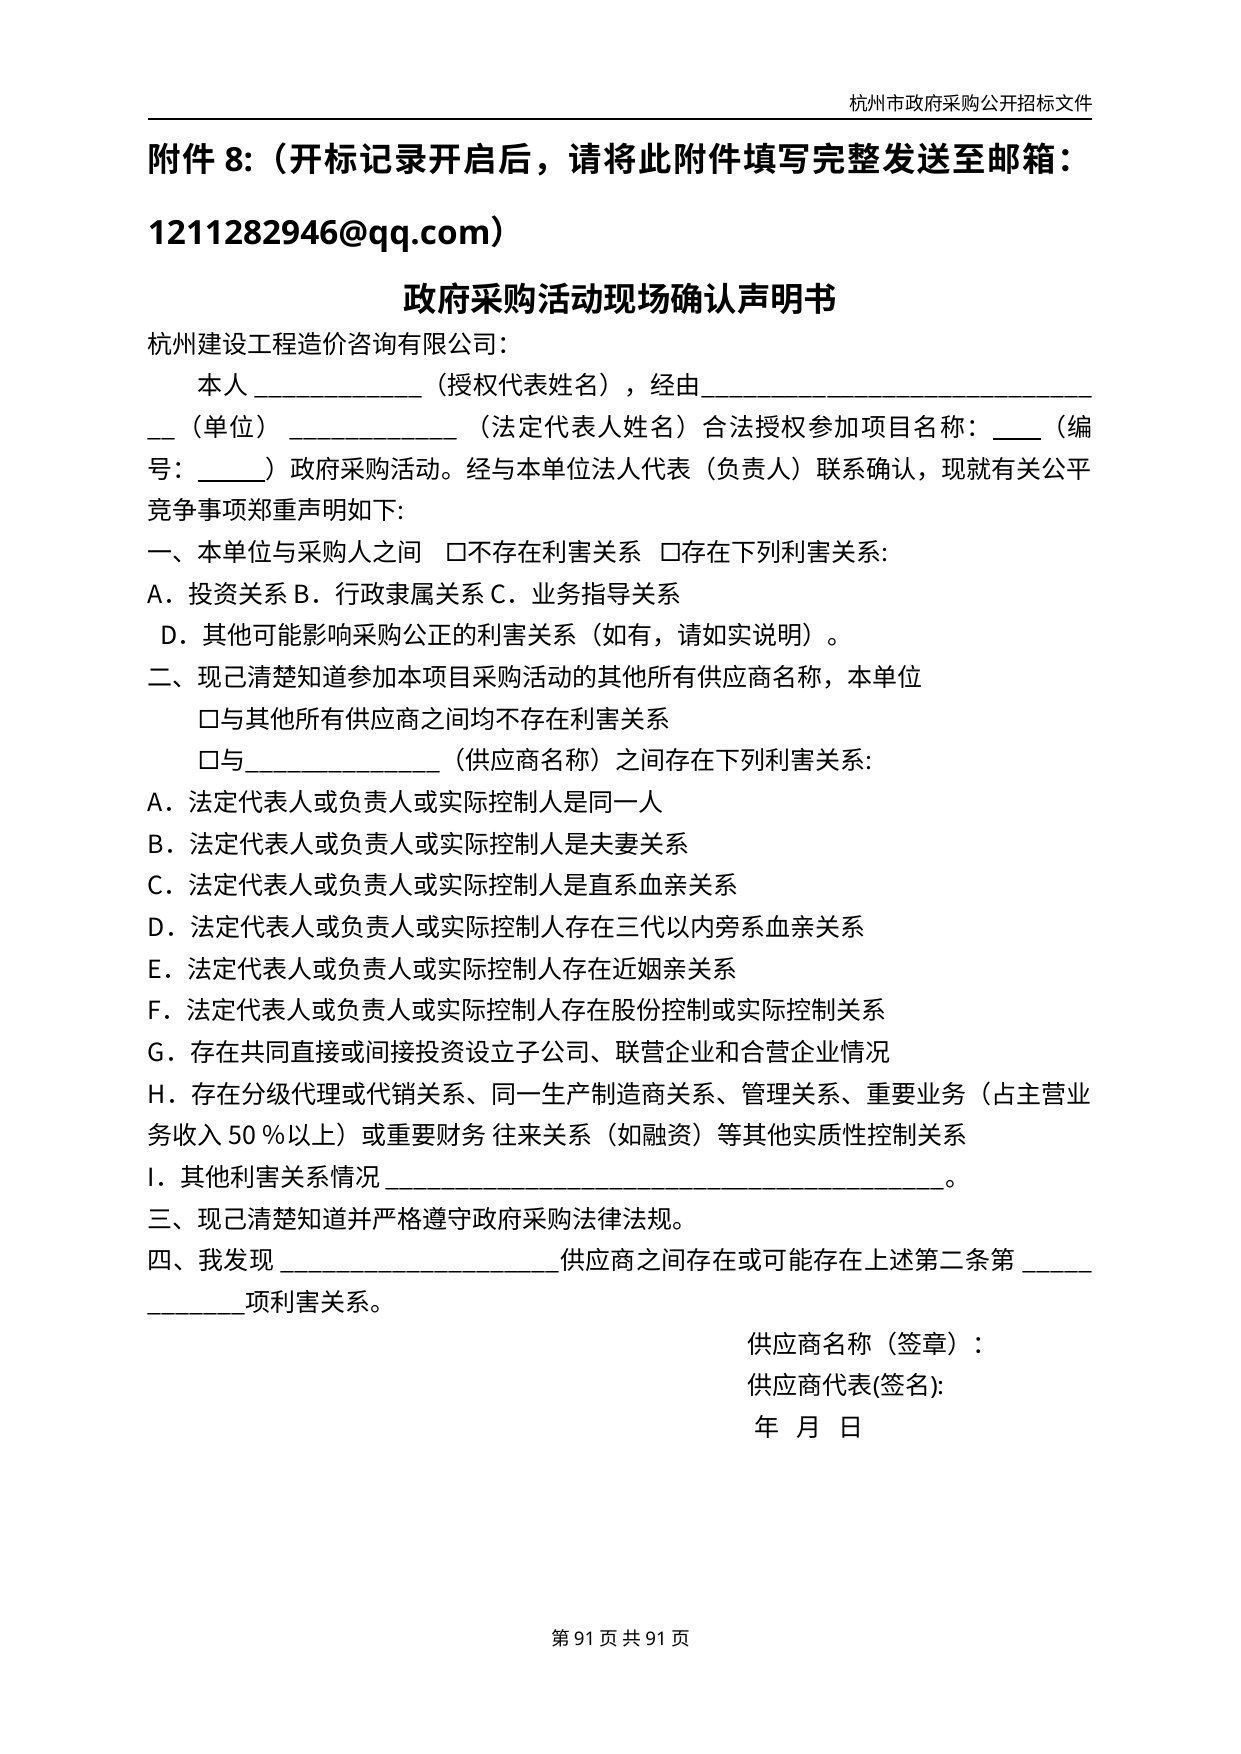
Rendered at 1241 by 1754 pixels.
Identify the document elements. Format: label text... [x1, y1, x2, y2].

list 一、本单位与采购人之间 不存在利害关系 存在下列利害关系: [148, 528, 1092, 570]
text 附件8:（开标记录开启后，请将此附件填写完整发送至邮箱： 1211282946@qq.com） [148, 133, 1092, 254]
list H．存在分级代理或代销关系、同一生产制造商关系、管理关系、重要业务（占主营业务收入 50 ％以上）或重要财务 往来关系（如融资）等其他实质性控制关系 [148, 1070, 1092, 1153]
list 供应商代表(签名): [148, 1361, 1092, 1403]
list C．法定代表人或负责人或实际控制人是直系血亲关系 [148, 861, 1092, 903]
text 本人 ____________（授权代表姓名），经由______________________________（单位） ____________ （法定代表人姓名）合法授权参加项目名称： （编号： ）政府采购活动。经与本单位法人代表（负责人）联系确认，现就有关公平竞争事项郑重声明如下: [148, 361, 1092, 528]
list 供应商名称（签章）： [148, 1320, 1092, 1361]
list D．其他可能影响采购公正的利害关系（如有，请如实说明）。 [160, 611, 1092, 653]
list 三、现己清楚知道并严格遵守政府采购法律法规。 [148, 1195, 1092, 1236]
list A．法定代表人或负责人或实际控制人是同一人 [148, 778, 1092, 820]
list 与其他所有供应商之间均不存在利害关系 [148, 695, 1092, 736]
list 二、现己清楚知道参加本项目采购活动的其他所有供应商名称，本单位 [148, 653, 1092, 695]
list G．存在共同直接或间接投资设立子公司、联营企业和合营企业情况 [148, 1028, 1092, 1070]
list 与______________（供应商名称）之间存在下列利害关系: [148, 736, 1092, 778]
text 杭州建设工程造价咨询有限公司： [148, 320, 1092, 361]
list I．其他利害关系情况 ________________________________________。 [148, 1153, 1092, 1195]
list 投资关系 B．行政隶属关系 C．业务指导关系 [148, 570, 1092, 611]
list D．法定代表人或负责人或实际控制人存在三代以内旁系血亲关系 [148, 903, 1092, 945]
list 年 月 日 [148, 1403, 1092, 1445]
list B．法定代表人或负责人或实际控制人是夫妻关系 [148, 820, 1092, 861]
list E．法定代表人或负责人或实际控制人存在近姻亲关系 [148, 945, 1092, 986]
text 政府采购活动现场确认声明书 [148, 278, 1092, 320]
list F．法定代表人或负责人或实际控制人存在股份控制或实际控制关系 [148, 986, 1092, 1028]
list 四、我发现 ____________________供应商之间存在或可能存在上述第二条第 ____________项利害关系。 [148, 1236, 1092, 1320]
